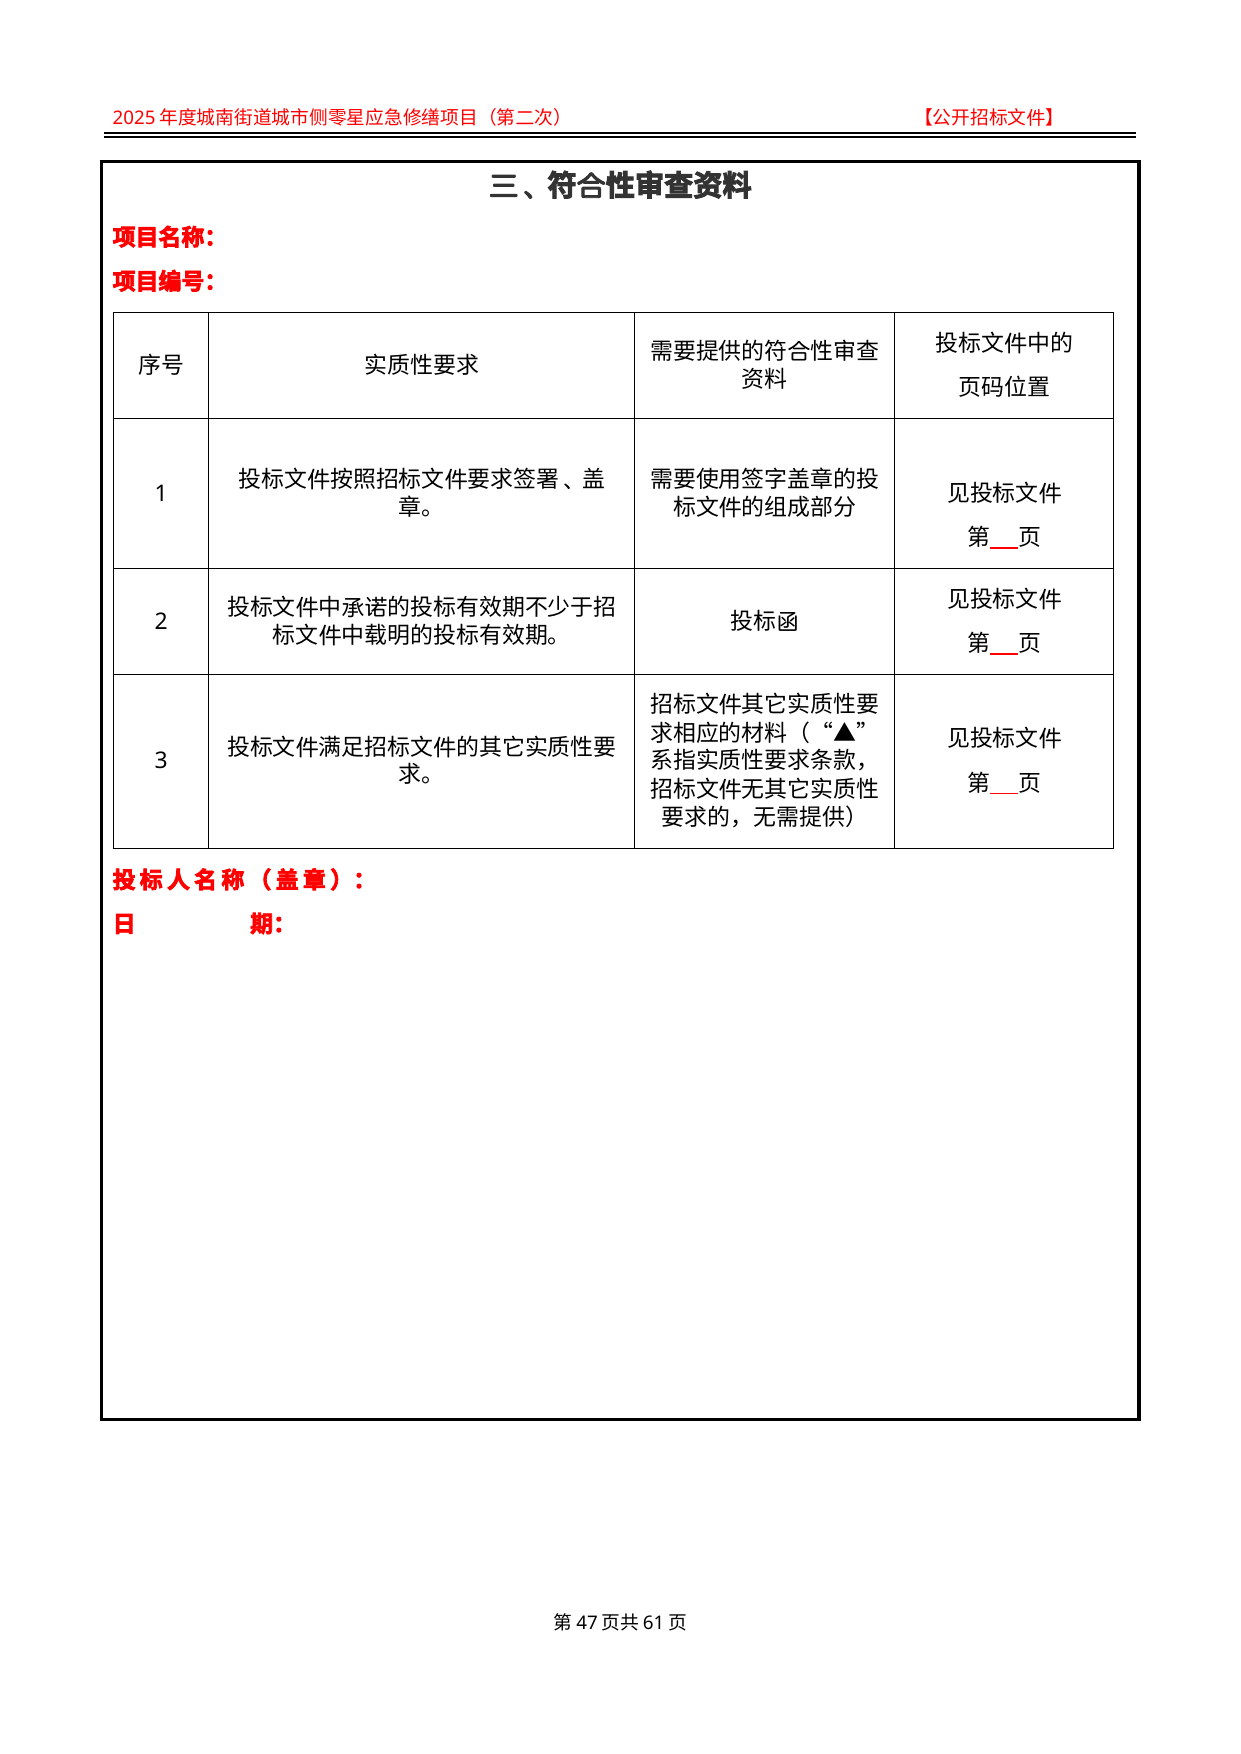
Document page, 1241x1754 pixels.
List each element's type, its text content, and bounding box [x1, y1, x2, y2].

table_cell 三、符合性审查资料 项目名称： 项目编号： 投标人名称（盖章）： 日期： [103, 163, 1137, 1418]
